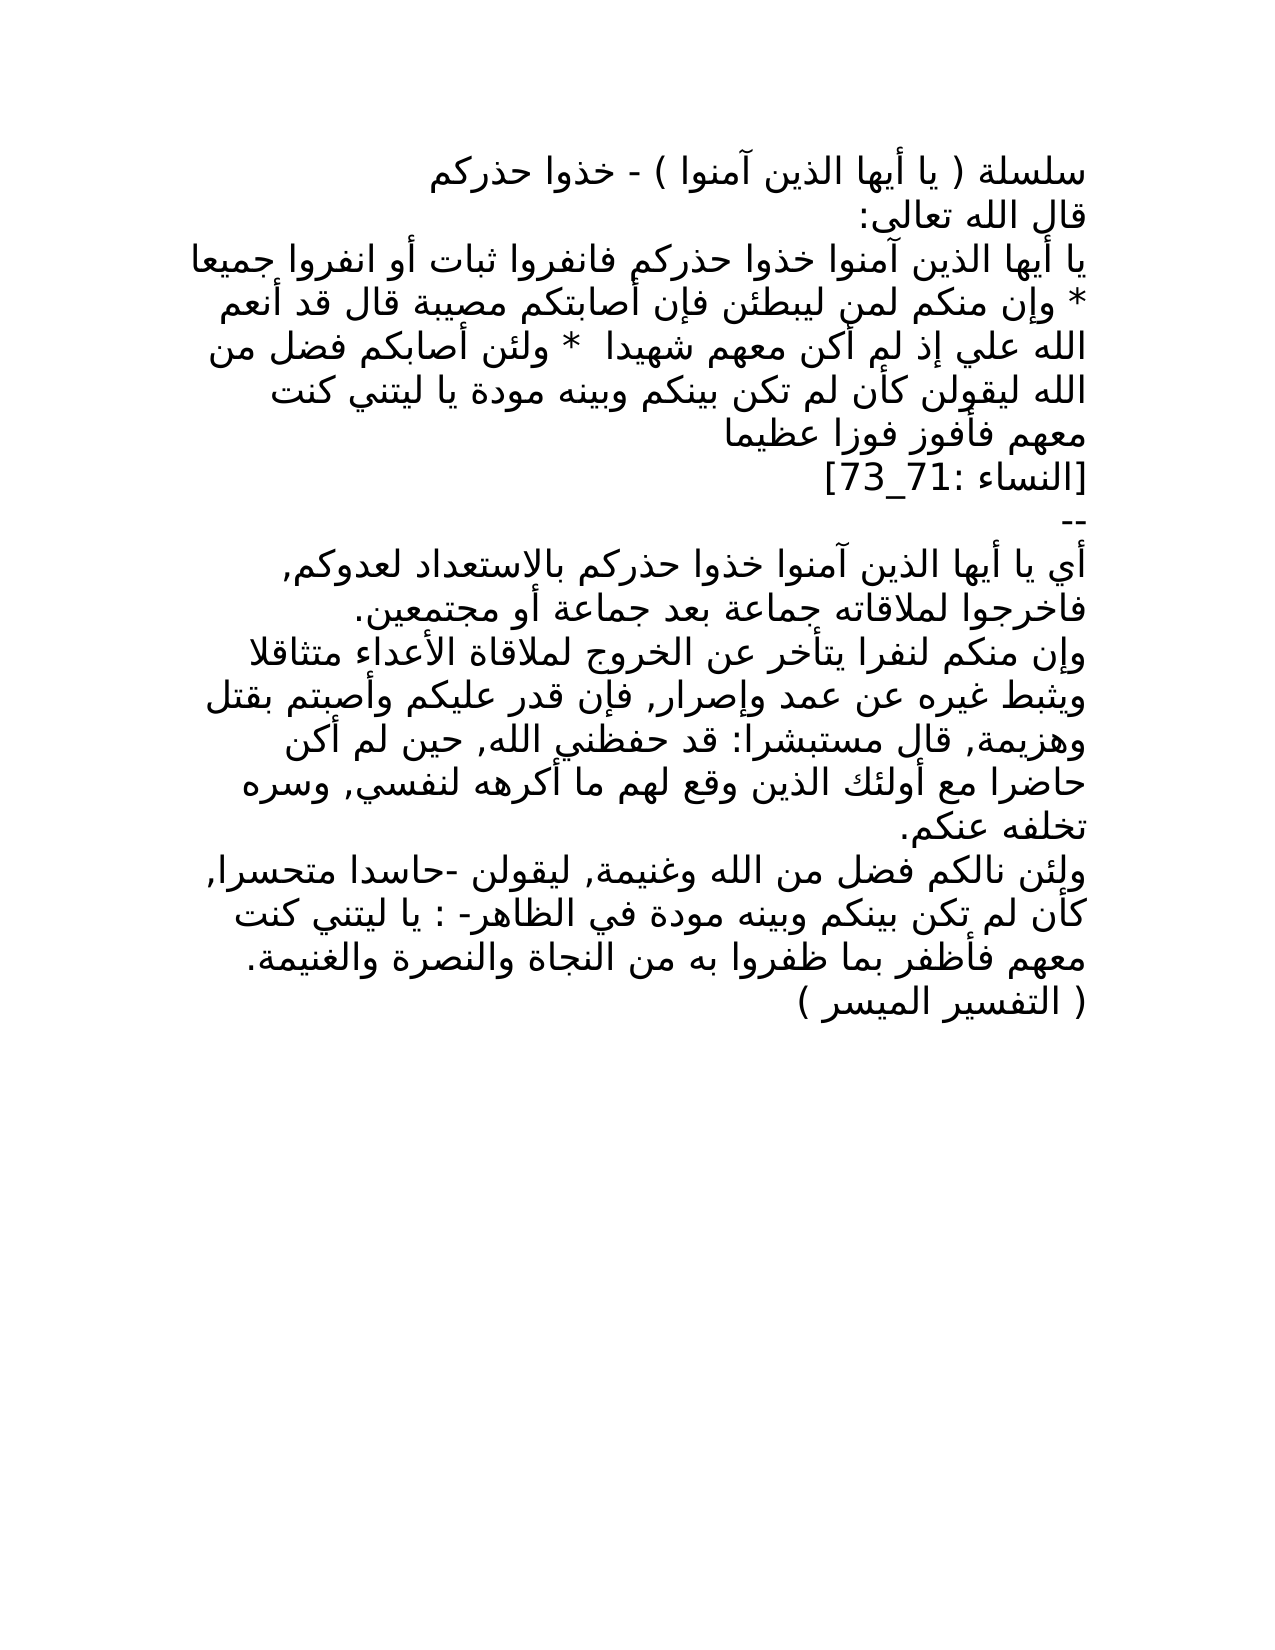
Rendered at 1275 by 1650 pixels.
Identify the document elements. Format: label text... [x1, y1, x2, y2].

text ولئن نالكم فضل من الله وغنيمة, ليقولن -حاسدا متحسرا, كأن لم تكن بينكم وبينه مودة في الظاهر- : يا ليتني كنت معهم فأظفر بما ظفروا به من النجاة والنصرة والغنيمة. [187, 848, 1087, 979]
text قال الله تعالى: [187, 194, 1087, 237]
text سلسلة ( يا أيها الذين آمنوا ) - خذوا حذركم [187, 150, 1087, 194]
text [النساء :71_73] [187, 456, 1087, 499]
text ( التفسير الميسر ) [187, 979, 1087, 1023]
text يا أيها الذين آمنوا خذوا حذركم فانفروا ثبات أو انفروا جميعا * وإن منكم لمن ليبطئن فإن أصابتكم مصيبة قال قد أنعم الله علي إذ لم أكن معهم شهيدا * ولئن أصابكم فضل من الله ليقولن كأن لم تكن بينكم وبينه مودة يا ليتني كنت معهم فأفوز فوزا عظيما [187, 237, 1087, 456]
text -- [187, 499, 1087, 543]
text أي يا أيها الذين آمنوا خذوا حذركم بالاستعداد لعدوكم, فاخرجوا لملاقاته جماعة بعد جماعة أو مجتمعين. [187, 543, 1087, 630]
text وإن منكم لنفرا يتأخر عن الخروج لملاقاة الأعداء متثاقلا ويثبط غيره عن عمد وإصرار, فإن قدر عليكم وأصبتم بقتل وهزيمة, قال مستبشرا: قد حفظني الله, حين لم أكن حاضرا مع أولئك الذين وقع لهم ما أكرهه لنفسي, وسره تخلفه عنكم. [187, 630, 1087, 848]
